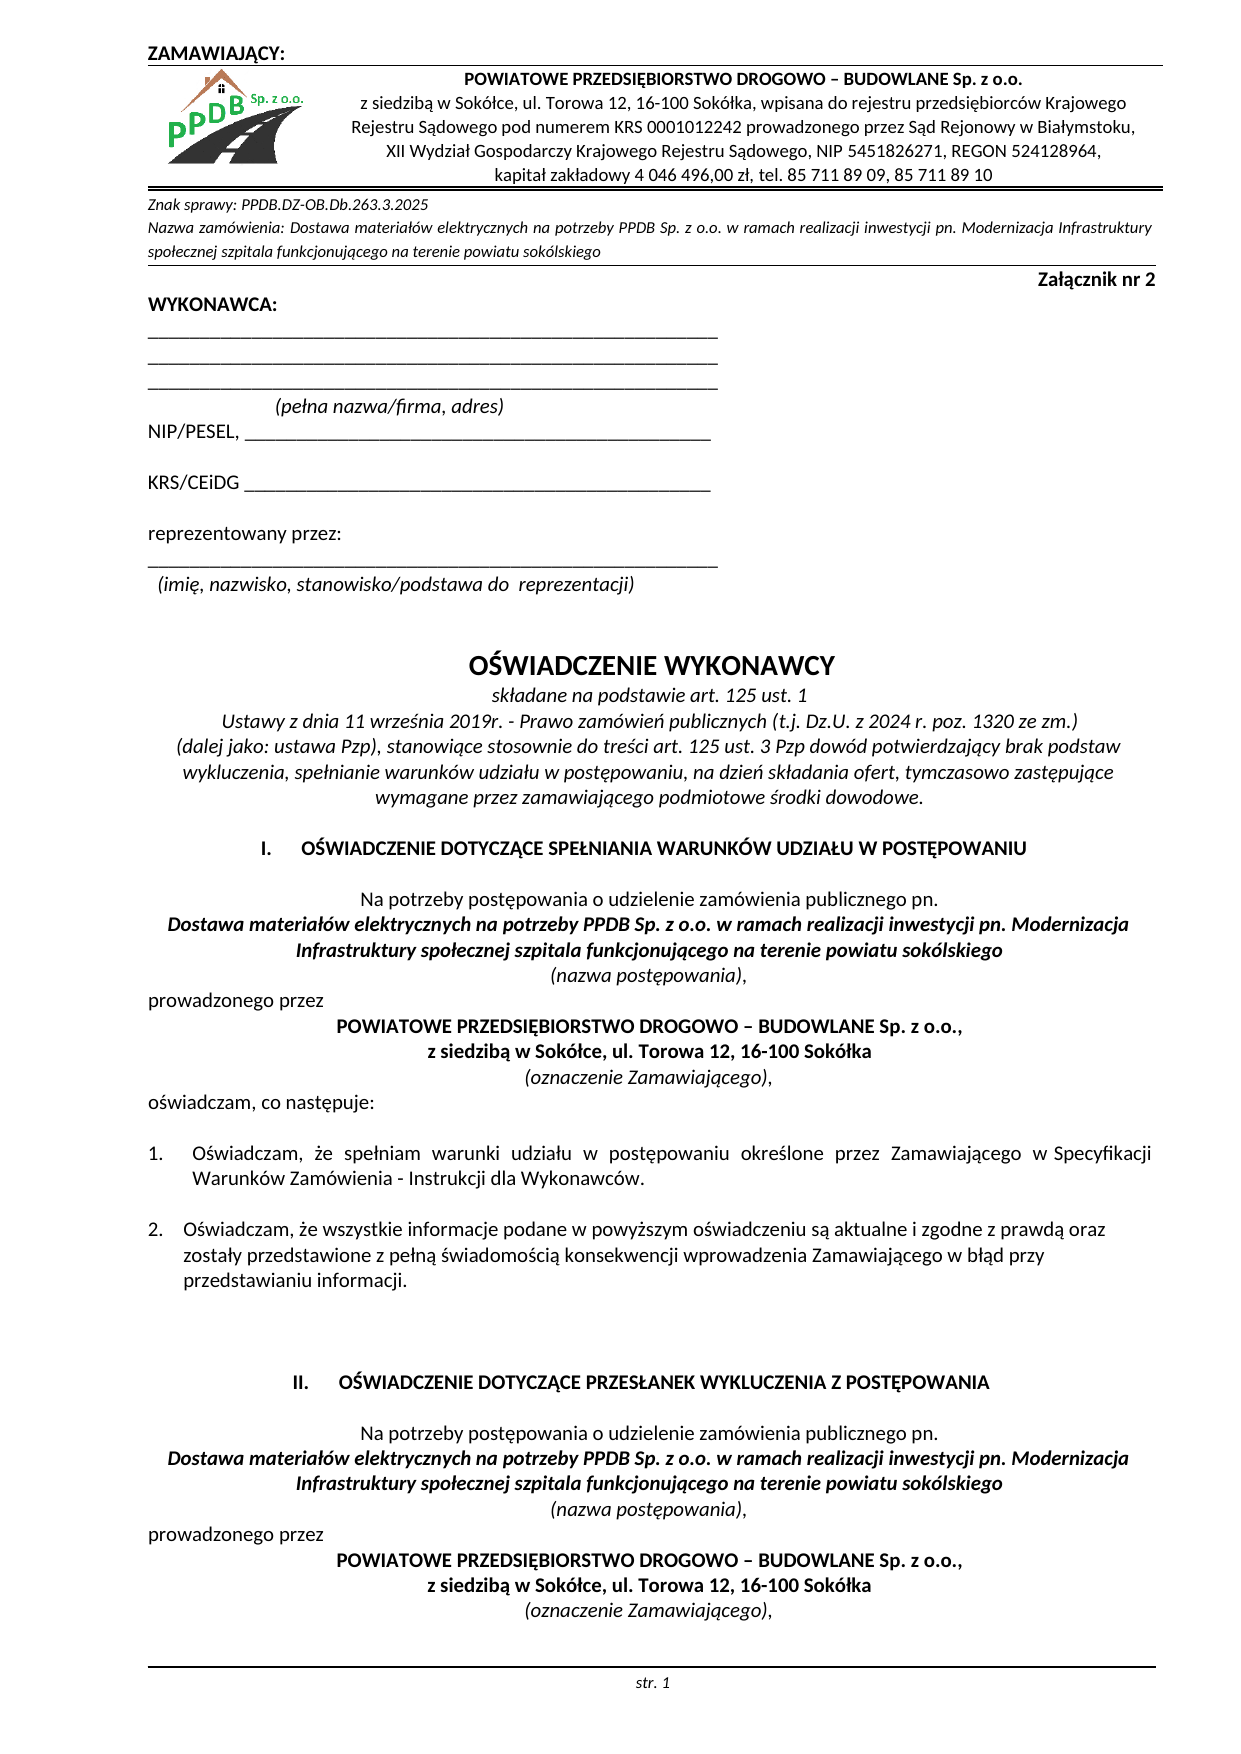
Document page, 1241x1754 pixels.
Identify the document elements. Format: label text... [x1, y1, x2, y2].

text _______________________________________________________ [148, 545, 1152, 571]
text KRS/CEiDG _____________________________________________ [148, 469, 1152, 494]
text (pełna nazwa/firma, adres) [148, 393, 1152, 418]
list OŚWIADCZENIE DOTYCZĄCE SPEŁNIANIA WARUNKÓW UDZIAŁU W POSTĘPOWANIU [148, 835, 1152, 861]
list Oświadczam, że wszystkie informacje podane w powyższym oświadczeniu są aktualne i zgodne z prawdą oraz zostały przedstawione z pełną świadomością konsekwencji wprowadzenia Zamawiającego w błąd przy przedstawianiu informacji. [148, 1216, 1152, 1293]
text składane na podstawie art. 125 ust. 1 [148, 683, 1152, 708]
text Dostawa materiałów elektrycznych na potrzeby PPDB Sp. z o.o. w ramach realizacji inwestycji pn. Modernizacja Infrastruktury społecznej szpitala funkcjonującego na terenie powiatu sokólskiego [148, 1445, 1152, 1496]
text Ustawy z dnia 11 września 2019r. - Prawo zamówień publicznych (t.j. Dz.U. z 2024 r. poz. 1320 ze zm.) [148, 708, 1152, 733]
text _______________________________________________________ [148, 317, 1152, 342]
text reprezentowany przez: [148, 520, 1152, 545]
text Dostawa materiałów elektrycznych na potrzeby PPDB Sp. z o.o. w ramach realizacji inwestycji pn. Modernizacja Infrastruktury społecznej szpitala funkcjonującego na terenie powiatu sokólskiego [148, 911, 1152, 962]
text Załącznik nr 2 [148, 266, 1156, 291]
text z siedzibą w Sokółce, ul. Torowa 12, 16-100 Sokółka [148, 1038, 1152, 1064]
list Oświadczam, że spełniam warunki udziału w postępowaniu określone przez Zamawiającego w Specyfikacji Warunków Zamówienia - Instrukcji dla Wykonawców. [148, 1140, 1152, 1191]
text z siedzibą w Sokółce, ul. Torowa 12, 16-100 Sokółka [148, 1572, 1152, 1598]
text (oznaczenie Zamawiającego), [148, 1598, 1152, 1623]
text (nazwa postępowania), [148, 1496, 1152, 1521]
text POWIATOWE PRZEDSIĘBIORSTWO DROGOWO – BUDOWLANE Sp. z o.o., [148, 1547, 1152, 1572]
text POWIATOWE PRZEDSIĘBIORSTWO DROGOWO – BUDOWLANE Sp. z o.o., [148, 1013, 1152, 1038]
text (nazwa postępowania), [148, 962, 1152, 988]
list OŚWIADCZENIE DOTYCZĄCE PRZESŁANEK WYKLUCZENIA Z POSTĘPOWANIA [148, 1369, 1152, 1394]
text oświadczam, co następuje: [148, 1089, 1152, 1115]
text Na potrzeby postępowania o udzielenie zamówienia publicznego pn. [148, 861, 1152, 911]
text _______________________________________________________ [148, 367, 1152, 393]
subtitle Oświadczenie Wykonawcy [148, 647, 1156, 683]
text prowadzonego przez [148, 988, 1152, 1013]
text WYKONAWCA: [148, 291, 1152, 317]
text _______________________________________________________ [148, 342, 1152, 367]
text (dalej jako: ustawa Pzp), stanowiące stosownie do treści art. 125 ust. 3 Pzp dowód potwierdzający brak podstaw wykluczenia, spełnianie warunków udziału w postępowaniu, na dzień składania ofert, tymczasowo zastępujące wymagane przez zamawiającego podmiotowe środki dowodowe. [148, 733, 1152, 810]
picture [159, 66, 308, 170]
text prowadzonego przez [148, 1521, 1152, 1547]
text NIP/PESEL, _____________________________________________ [148, 418, 1152, 444]
text (imię, nazwisko, stanowisko/podstawa do reprezentacji) [148, 571, 1152, 596]
text (oznaczenie Zamawiającego), [148, 1064, 1152, 1089]
text Na potrzeby postępowania o udzielenie zamówienia publicznego pn. [148, 1420, 1152, 1445]
